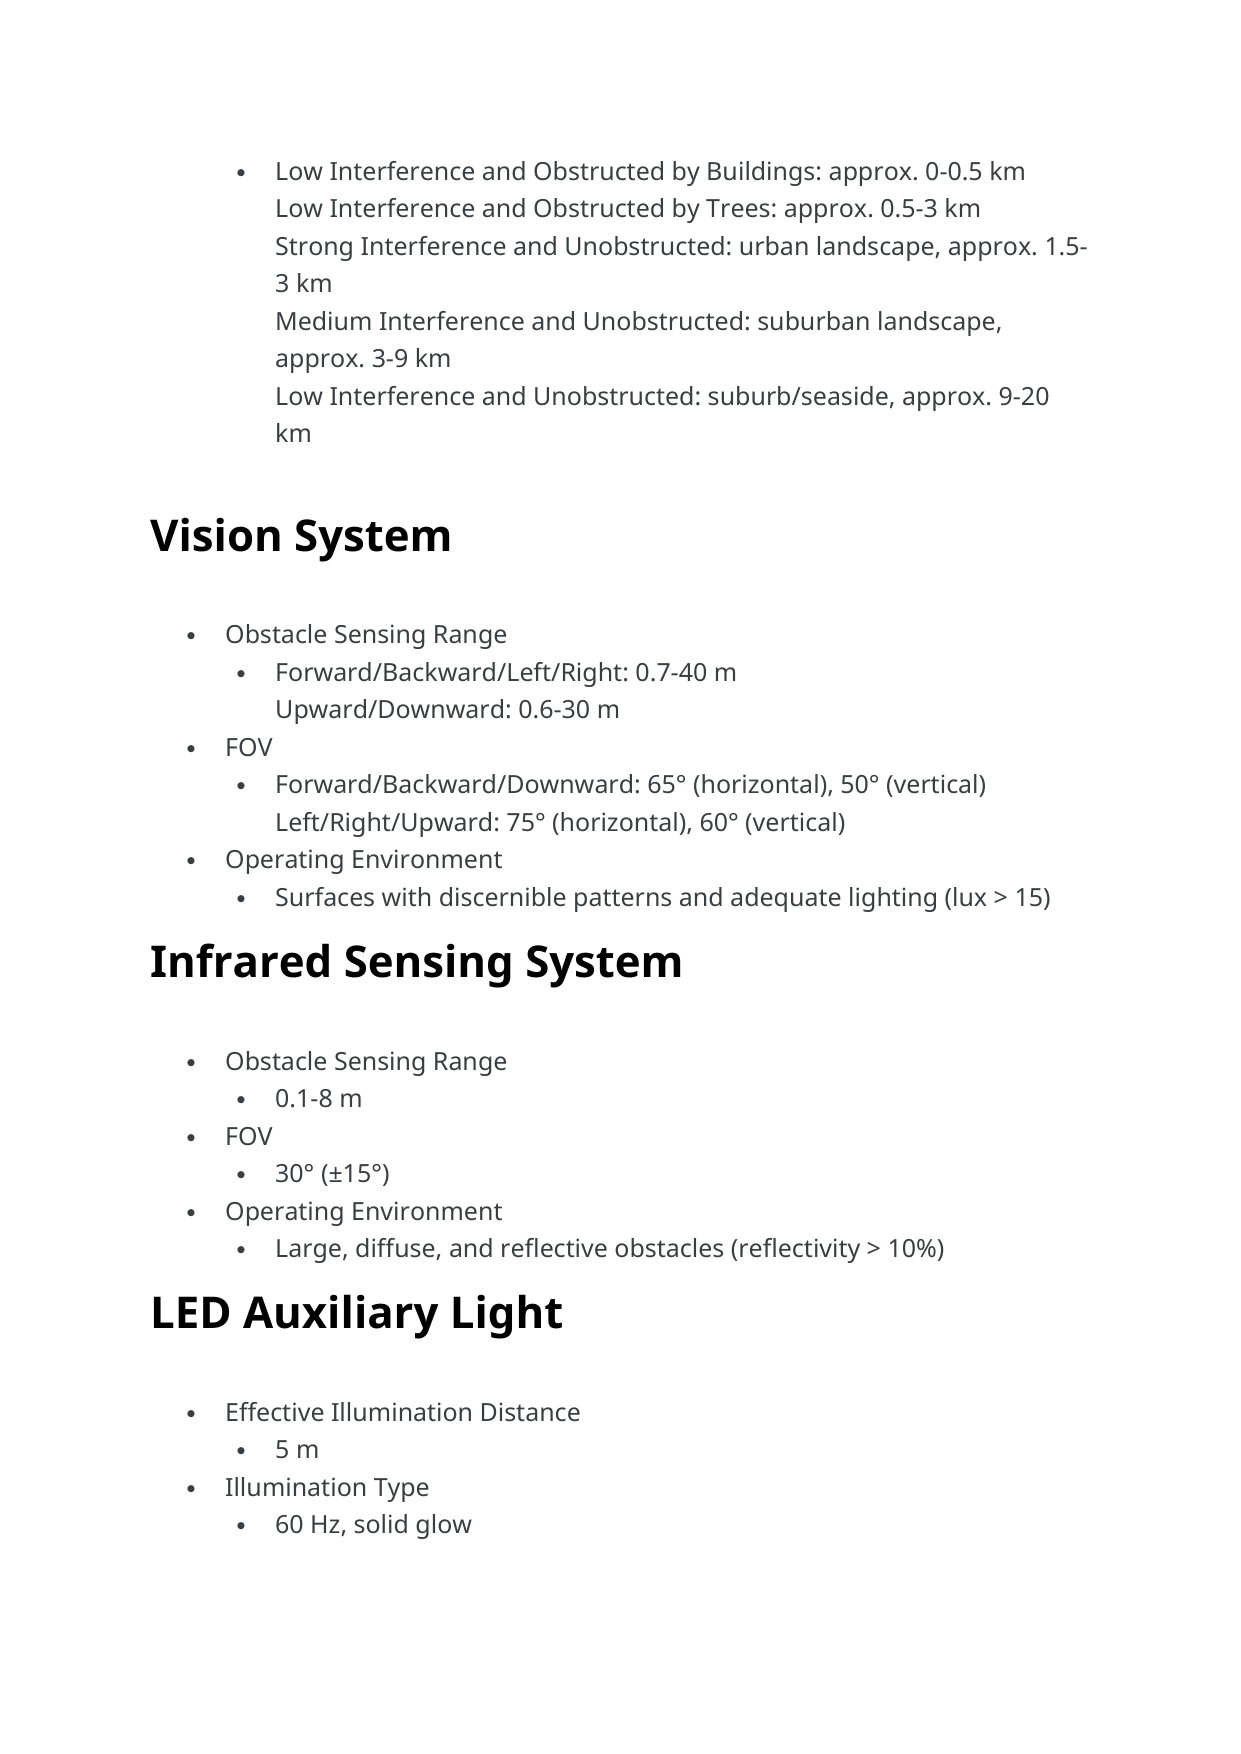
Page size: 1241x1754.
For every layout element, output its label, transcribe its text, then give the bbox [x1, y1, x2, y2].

list Surfaces with discernible patterns and adequate lighting (lux > 15) [237, 876, 1090, 914]
list FOV [187, 1115, 1090, 1152]
list Forward/Backward/Downward: 65° (horizontal), 50° (vertical) Left/Right/Upward: 75° (horizontal), 60° (vertical) [237, 764, 1090, 839]
list Obstacle Sensing Range [187, 614, 1090, 651]
list Low Interference and Obstructed by Buildings: approx. 0-0.5 km Low Interference and Obstructed by Trees: approx. 0.5-3 km Strong Interference and Unobstructed: urban landscape, approx. 1.5-3 km Medium Interference and Unobstructed: suburban landscape, approx. 3-9 km Low Interference and Unobstructed: suburb/seaside, approx. 9-20 km [237, 150, 1090, 487]
list Effective Illumination Distance [187, 1391, 1090, 1429]
list 5 m [237, 1429, 1090, 1466]
text LED Auxiliary Light [150, 1282, 1090, 1341]
text Vision System [150, 504, 1090, 564]
list 30° (±15°) [237, 1152, 1090, 1190]
list Operating Environment [187, 839, 1090, 876]
list Operating Environment [187, 1190, 1090, 1227]
list FOV [187, 726, 1090, 764]
list Illumination Type [187, 1466, 1090, 1504]
list 60 Hz, solid glow [237, 1504, 1090, 1541]
list Forward/Backward/Left/Right: 0.7-40 m Upward/Downward: 0.6-30 m [237, 651, 1090, 726]
list Large, diffuse, and reflective obstacles (reflectivity > 10%) [237, 1227, 1090, 1265]
list Obstacle Sensing Range [187, 1040, 1090, 1077]
text Infrared Sensing System [150, 930, 1090, 990]
list 0.1-8 m [237, 1077, 1090, 1115]
